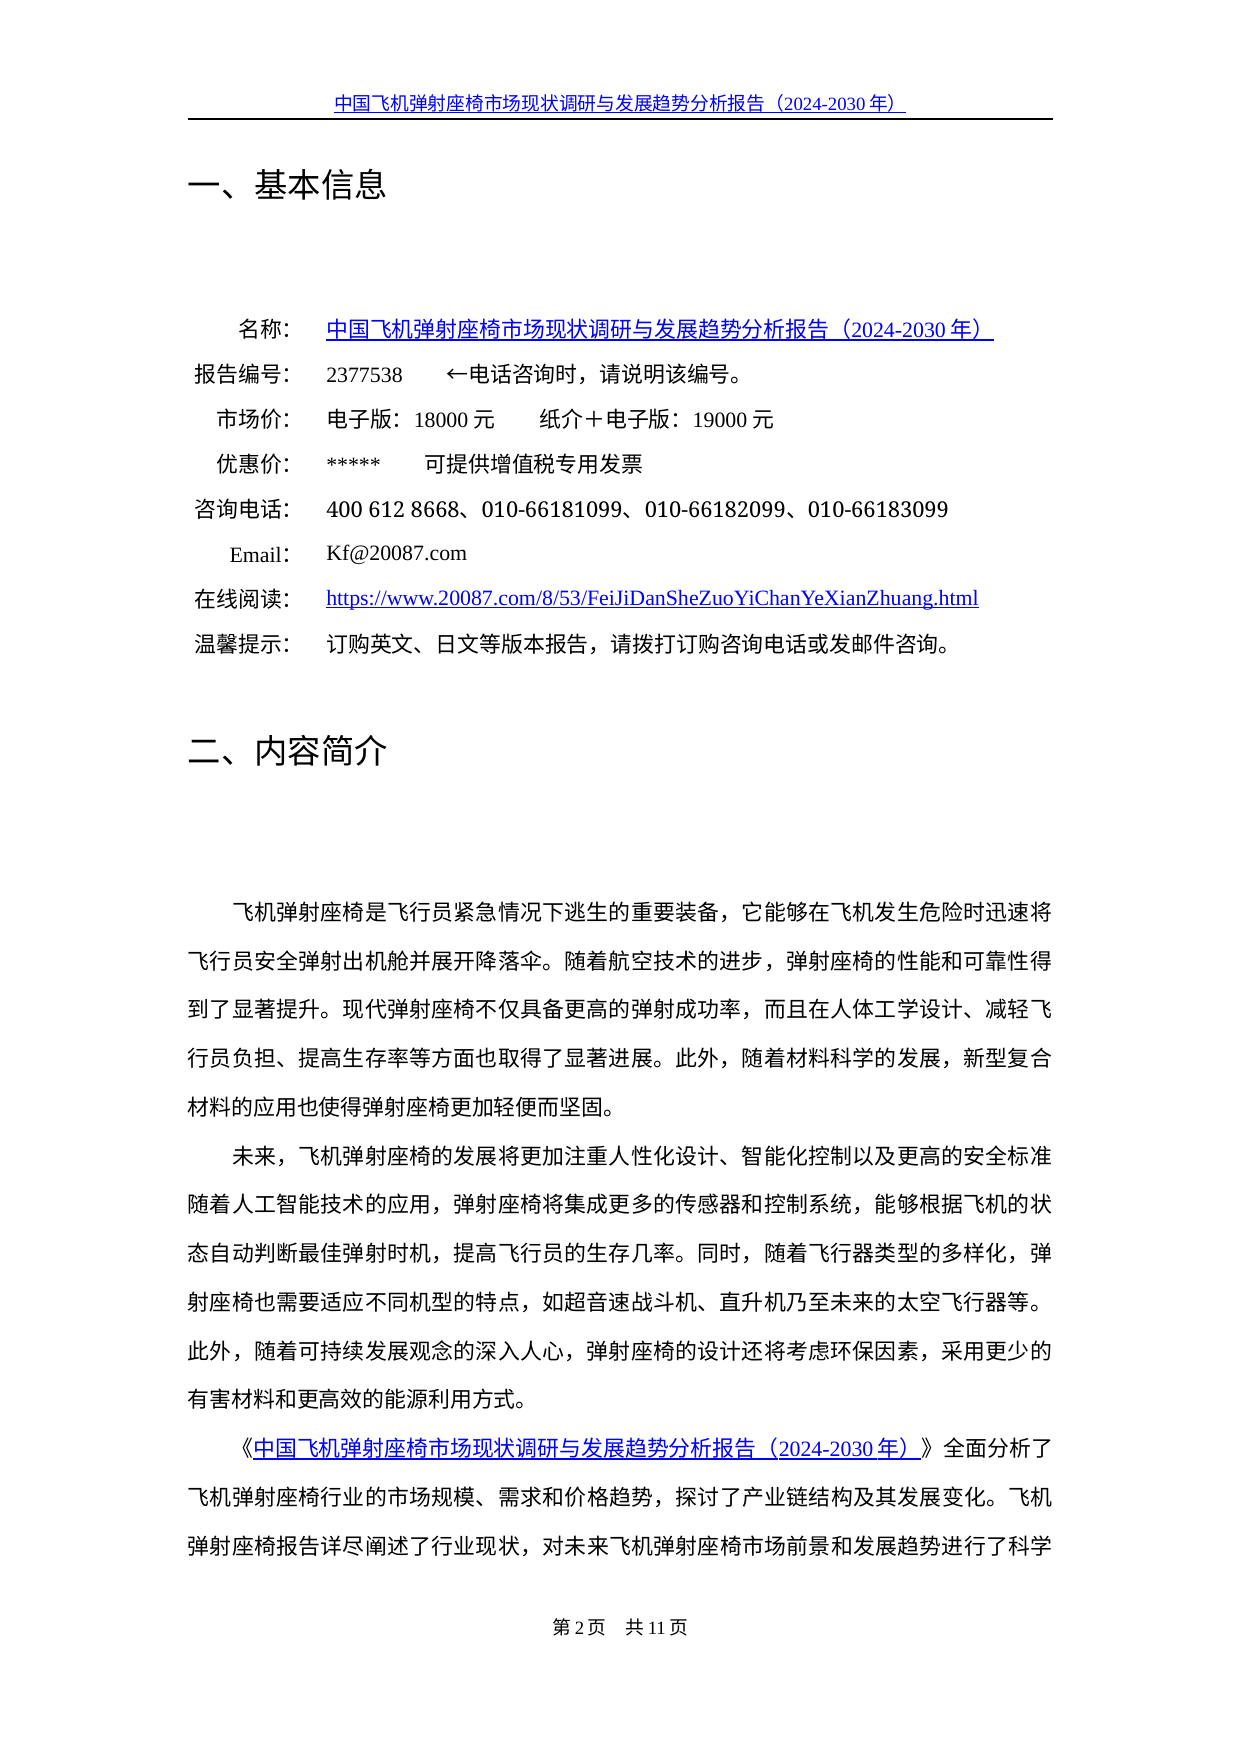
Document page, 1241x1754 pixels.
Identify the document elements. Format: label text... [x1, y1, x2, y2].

title 二、内容简介 [187, 717, 1053, 782]
table_header 中国飞机弹射座椅市场现状调研与发展趋势分析报告（2024-2030年） [315, 312, 1073, 357]
table_cell 温馨提示： [167, 627, 315, 672]
table_cell ***** 可提供增值税专用发票 [315, 447, 1073, 492]
table_cell 优惠价： [167, 447, 315, 492]
table_cell 在线阅读： [167, 582, 315, 627]
table_cell 2377538 ←电话咨询时，请说明该编号。 [315, 357, 1073, 402]
table_cell 咨询电话： [167, 492, 315, 537]
table_cell 电子版：18000 元 纸介＋电子版：19000 元 [315, 402, 1073, 447]
table_header 名称： [167, 312, 315, 357]
table_cell Kf@20087.com [315, 537, 1073, 582]
table_cell Email： [167, 537, 315, 582]
table_cell 市场价： [167, 402, 315, 447]
table_cell 400 612 8668、010-66181099、010-66182099、010-66183099 [315, 492, 1073, 537]
table_cell [315, 582, 1073, 627]
table_cell 报告编号： [167, 357, 315, 402]
table_cell 订购英文、日文等版本报告，请拨打订购咨询电话或发邮件咨询。 [315, 627, 1073, 672]
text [187, 894, 1053, 1561]
title 一、基本信息 [187, 150, 1053, 215]
